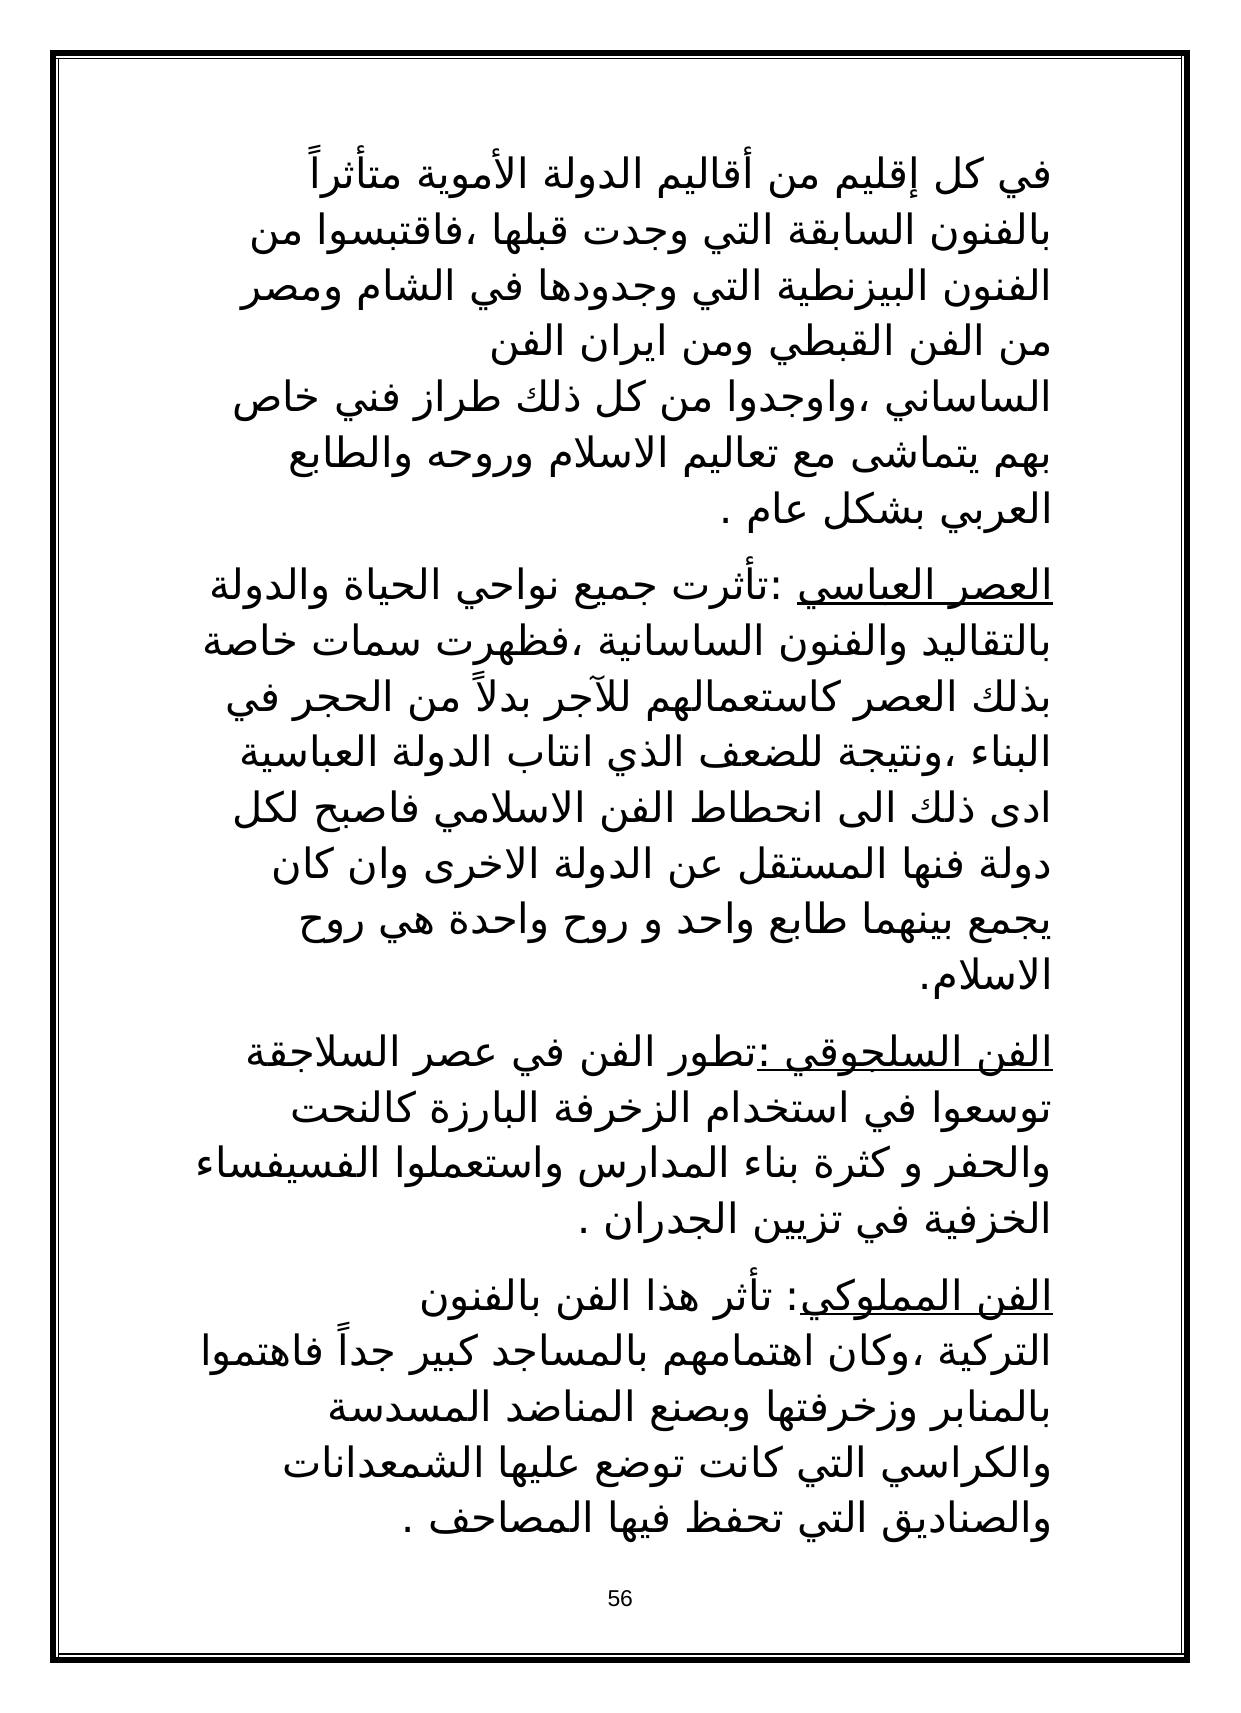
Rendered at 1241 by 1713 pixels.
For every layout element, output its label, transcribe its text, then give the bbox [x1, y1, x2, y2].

text العصر العباسي :تأثرت جميع نواحي الحياة والدولة بالتقاليد والفنون الساسانية ،فظهرت سمات خاصة بذلك العصر كاستعمالهم للآجر بدلاً من الحجر في البناء ،ونتيجة للضعف الذي انتاب الدولة العباسية ادى ذلك الى انحطاط الفن الاسلامي فاصبح لكل دولة فنها المستقل عن الدولة الاخرى وان كان يجمع بينهما طابع واحد و روح واحدة هي روح الاسلام. [187, 561, 1053, 999]
text الفن السلجوقي :تطور الفن في عصر السلاجقة توسعوا في استخدام الزخرفة البارزة كالنحت والحفر و كثرة بناء المدارس واستعملوا الفسيفساء الخزفية في تزيين الجدران . [187, 1028, 1053, 1243]
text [187, 150, 1053, 533]
text الفن المملوكي: تأثر هذا الفن بالفنون التركية ،وكان اهتمامهم بالمساجد كبير جداً فاهتموا بالمنابر وزخرفتها وبصنع المناضد المسدسة والكراسي التي كانت توضع عليها الشمعدانات والصناديق التي تحفظ فيها المصاحف . [187, 1271, 1053, 1543]
